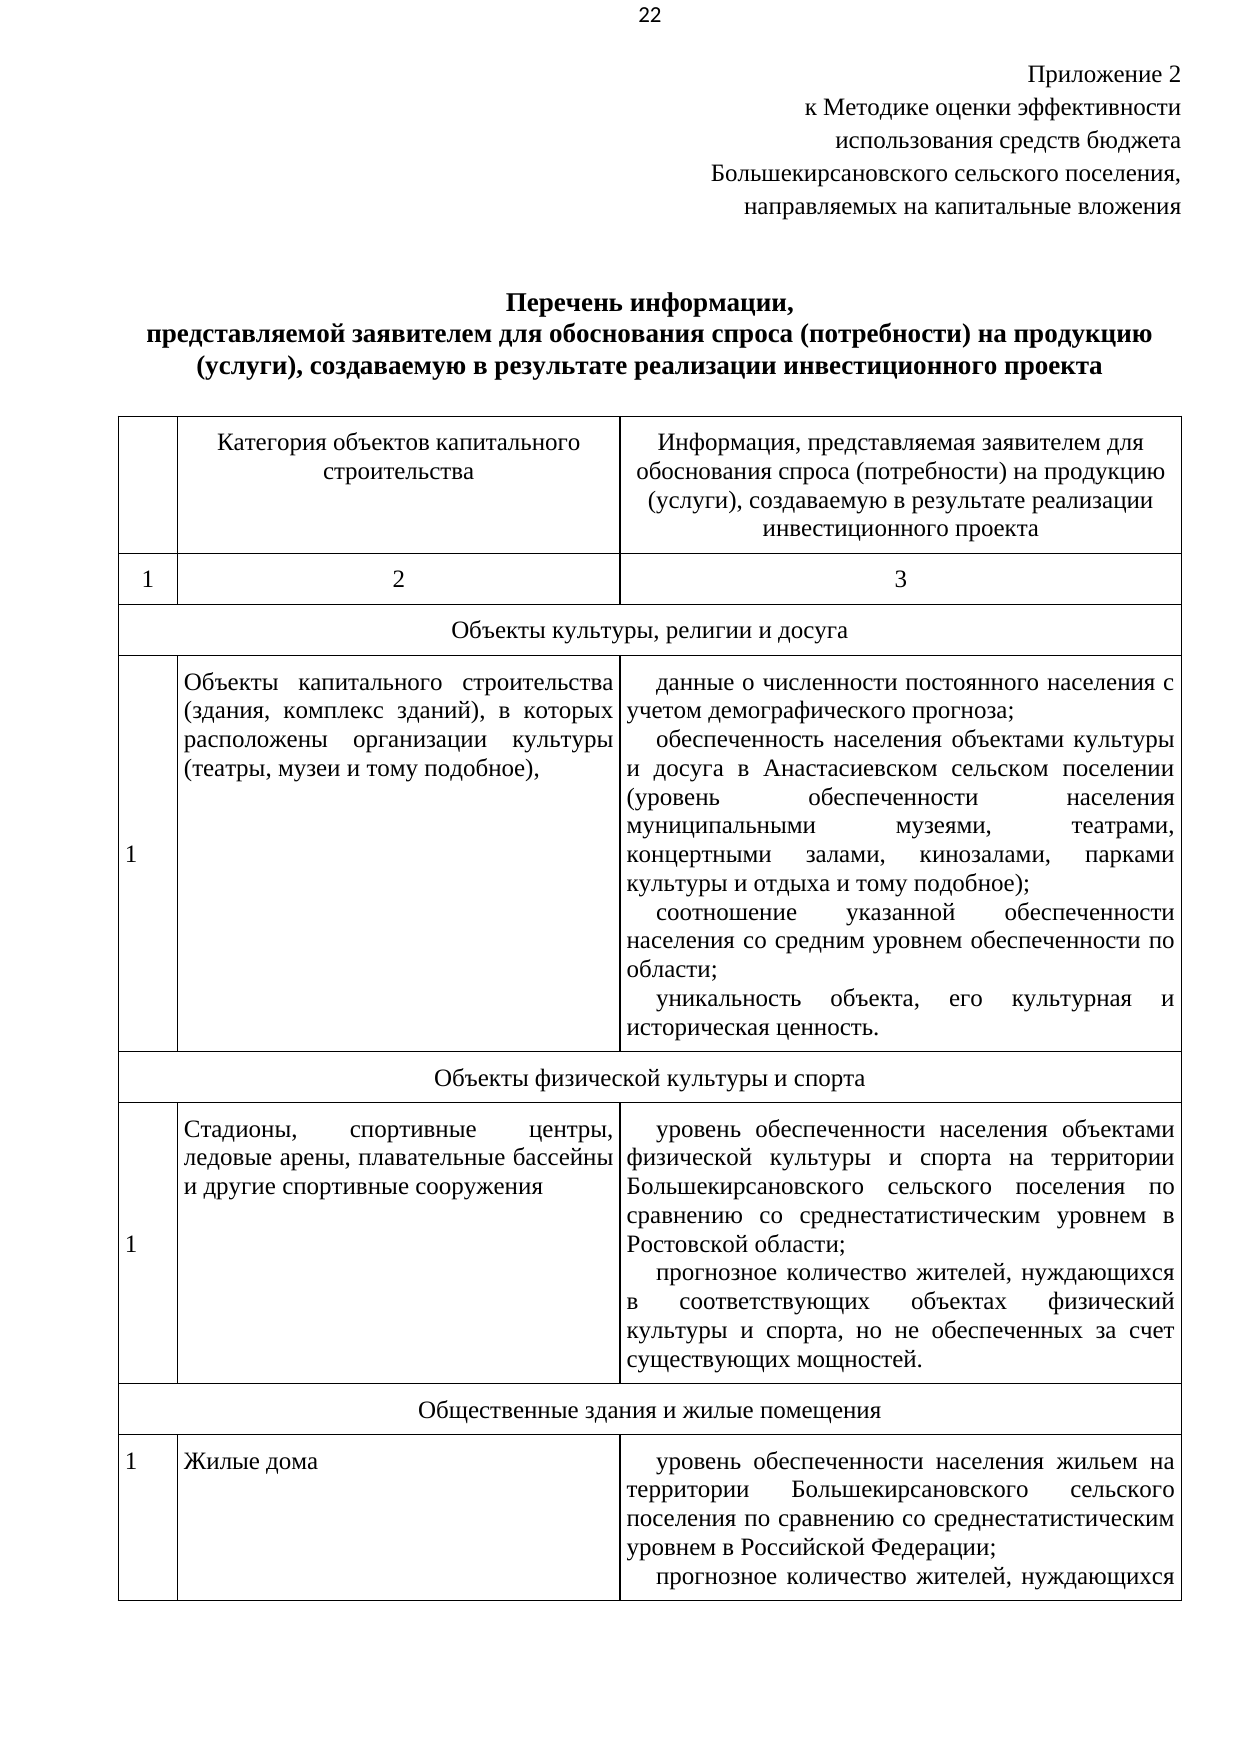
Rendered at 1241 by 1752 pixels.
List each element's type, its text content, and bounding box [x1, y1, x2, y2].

table_cell данные о численности постоянного населения с учетом демографического прогноза; обеспеченность населения объектами культуры и досуга в Анастасиевском сельском поселении (уровень обеспеченности населения муниципальными музеями, театрами, концертными залами, кинозалами, парками культуры и отдыха и тому подобное); соотношение указанной обеспеченности населения со средним уровнем обеспеченности по области; уникальность объекта, его культурная и историческая ценность. [621, 656, 1181, 1051]
text Приложение 2 [650, 59, 1181, 88]
text Перечень информации, [118, 286, 1181, 318]
table_header Категория объектов капитального строительства [178, 417, 619, 553]
table_cell Общественные здания и жилые помещения [119, 1384, 1181, 1434]
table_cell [621, 1435, 1181, 1600]
table_cell Стадионы, спортивные центры, ледовые арены, плавательные бассейны и другие спортивные сооружения [178, 1103, 619, 1383]
table_cell Жилые дома [178, 1435, 619, 1600]
table_cell Объекты капитального строительства (здания, комплекс зданий), в которых расположены организации культуры (театры, музеи и тому подобное), [178, 656, 619, 1051]
table_cell Объекты физической культуры и спорта [119, 1052, 1181, 1102]
text представляемой заявителем для обоснования спроса (потребности) на продукцию (услуги), создаваемую в результате реализации инвестиционного проекта [118, 318, 1181, 380]
text к Методике оценки эффективности использования средств бюджета Большекирсановского сельского поселения, направляемых на капитальные вложения [650, 92, 1181, 220]
table_cell 1 [119, 1435, 177, 1600]
table_cell 2 [178, 554, 619, 604]
table_cell 1 [119, 554, 177, 604]
table_cell 1 [119, 1103, 177, 1383]
table_cell 1 [119, 656, 177, 1051]
table_header [119, 417, 177, 553]
table_header Информация, представляемая заявителем для обоснования спроса (потребности) на продукцию (услуги), создаваемую в результате реализации инвестиционного проекта [621, 417, 1181, 553]
table_cell уровень обеспеченности населения объектами физической культуры и спорта на территории Большекирсановского сельского поселения по сравнению со среднестатистическим уровнем в Ростовской области; прогнозное количество жителей, нуждающихся в соответствующих объектах физический культуры и спорта, но не обеспеченных за счет существующих мощностей. [621, 1103, 1181, 1383]
table_cell 3 [621, 554, 1181, 604]
table_cell Объекты культуры, религии и досуга [119, 605, 1181, 655]
